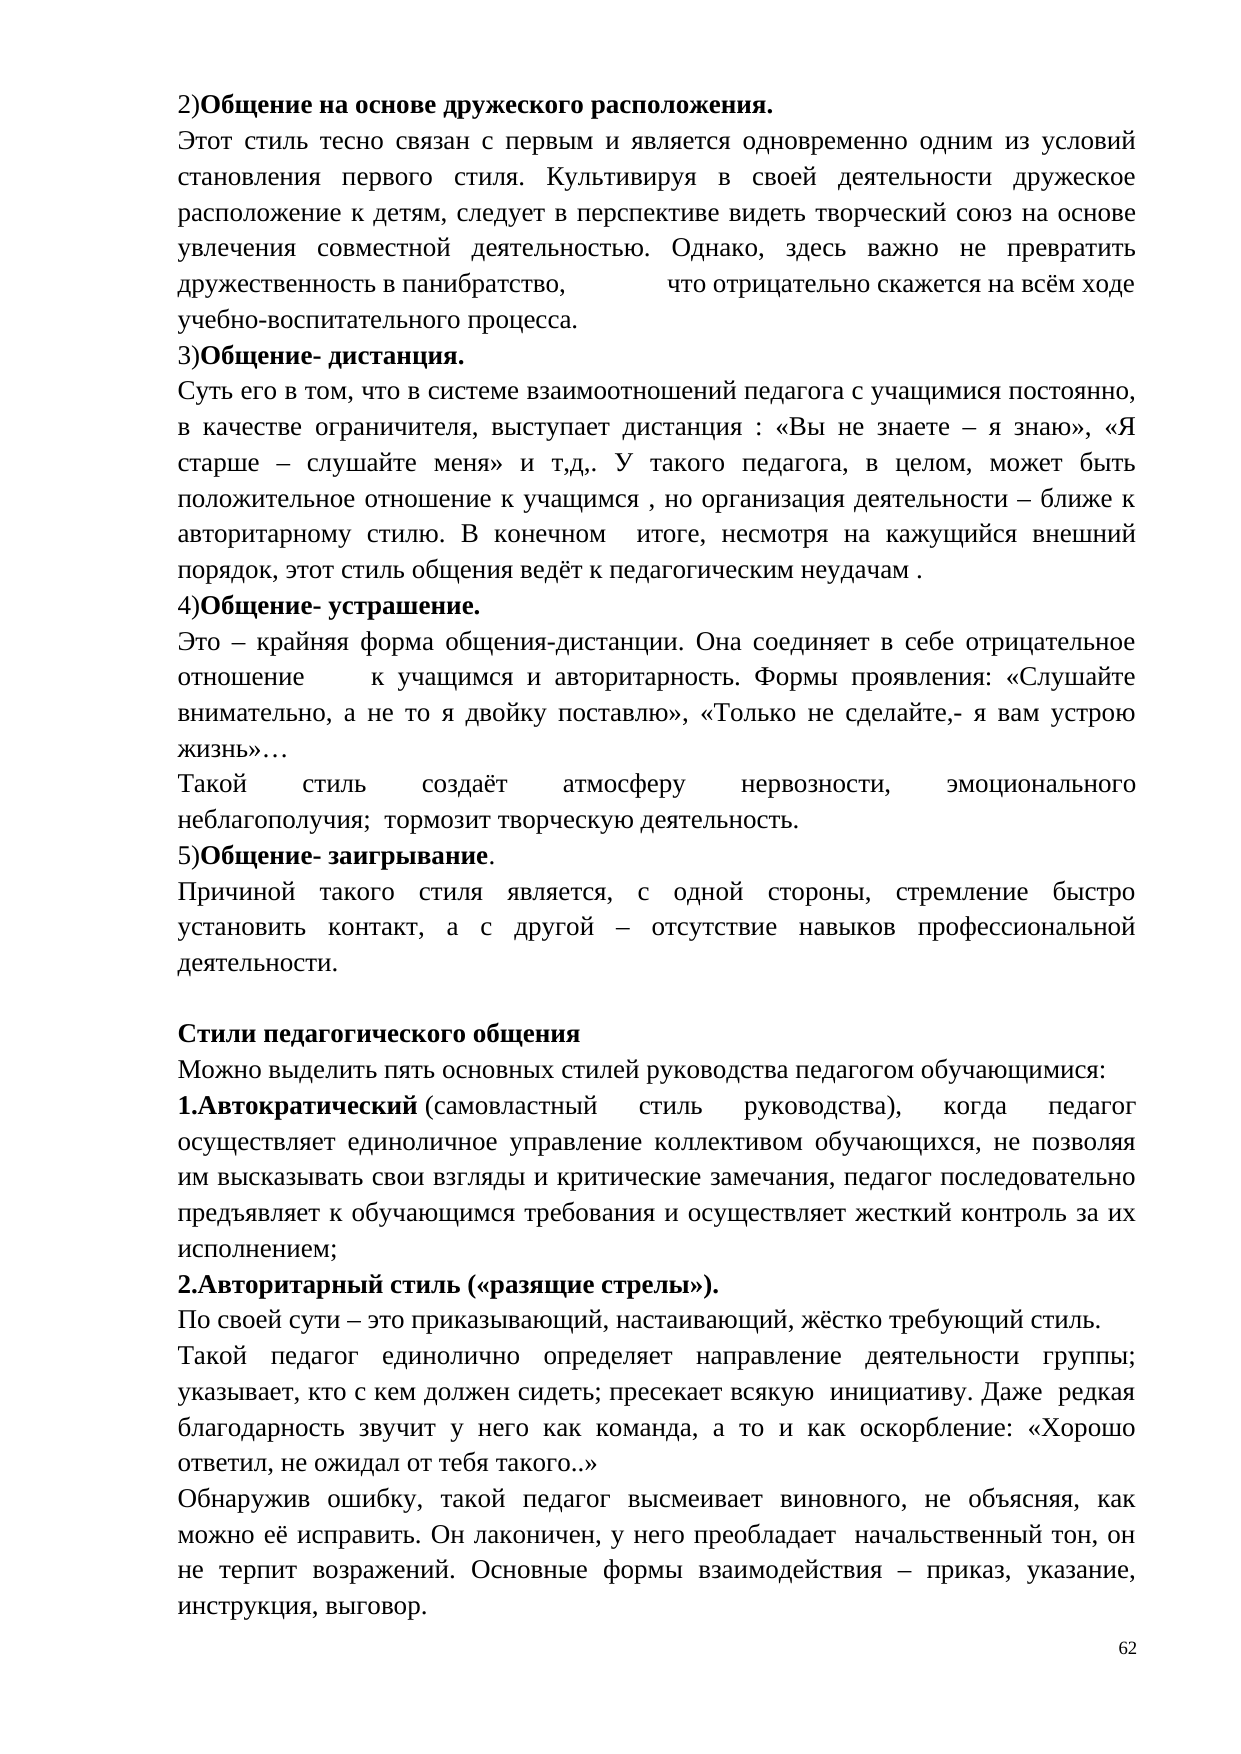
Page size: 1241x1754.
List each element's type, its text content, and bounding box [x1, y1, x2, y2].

text 4)Общение- устрашение. [177, 589, 1137, 620]
text Такой педагог единолично определяет направление деятельности группы; указывает, кто с кем должен сидеть; пресекает всякую инициативу. Даже редкая благодарность звучит у него как команда, а то и как оскорбление: «Хорошо ответил, не ожидал от тебя такого..» [177, 1339, 1137, 1477]
text Суть его в том, что в системе взаимоотношений педагога с учащимися постоянно, в качестве ограничителя, выступает дистанция : «Вы не знаете – я знаю», «Я старше – слушайте меня» и т,д,. У такого педагога, в целом, может быть положительное отношение к учащимся , но организация деятельности – ближе к авторитарному стилю. В конечном итоге, несмотря на кажущийся внешний порядок, этот стиль общения ведёт к педагогическим неудачам . [177, 374, 1137, 584]
text Стили педагогического общения [177, 1018, 1137, 1049]
text 3)Общение- дистанция. [177, 339, 1137, 370]
text Можно выделить пять основных стилей руководства педагогом обучающимися: [177, 1053, 1137, 1084]
text 5)Общение- заигрывание. [177, 839, 1137, 870]
text Этот стиль тесно связан с первым и является одновременно одним из условий становления первого стиля. Культивируя в своей деятельности дружеское расположение к детям, следует в перспективе видеть творческий союз на основе увлечения совместной деятельностью. Однако, здесь важно не превратить дружественность в панибратство, что отрицательно скажется на всём ходе учебно-воспитательного процесса. [177, 124, 1137, 334]
text 2.Авторитарный стиль («разящие стрелы»). [177, 1268, 1137, 1299]
text Обнаружив ошибку, такой педагог высмеивает виновного, не объясняя, как можно её исправить. Он лаконичен, у него преобладает начальственный тон, он не терпит возражений. Основные формы взаимодействия – приказ, указание, инструкция, выговор. [177, 1482, 1137, 1620]
text Такой стиль создаёт атмосферу нервозности, эмоционального неблагополучия; тормозит творческую деятельность. [177, 767, 1137, 834]
text 2)Общение на основе дружеского расположения. [177, 89, 1137, 120]
text Причиной такого стиля является, с одной стороны, стремление быстро установить контакт, а с другой – отсутствие навыков профессиональной деятельности. [177, 875, 1137, 977]
text 1.Автократический (самовластный стиль руководства), когда педагог осуществляет единоличное управление коллективом обучающихся, не позволяя им высказывать свои взгляды и критические замечания, педагог последовательно предъявляет к обучающимся требования и осуществляет жесткий контроль за их исполнением; [177, 1089, 1137, 1263]
text Это – крайняя форма общения-дистанции. Она соединяет в себе отрицательное отношение к учащимся и авторитарность. Формы проявления: «Слушайте внимательно, а не то я двойку поставлю», «Только не сделайте,- я вам устрою жизнь»… [177, 624, 1137, 763]
text По своей сути – это приказывающий, настаивающий, жёстко требующий стиль. [177, 1303, 1137, 1334]
